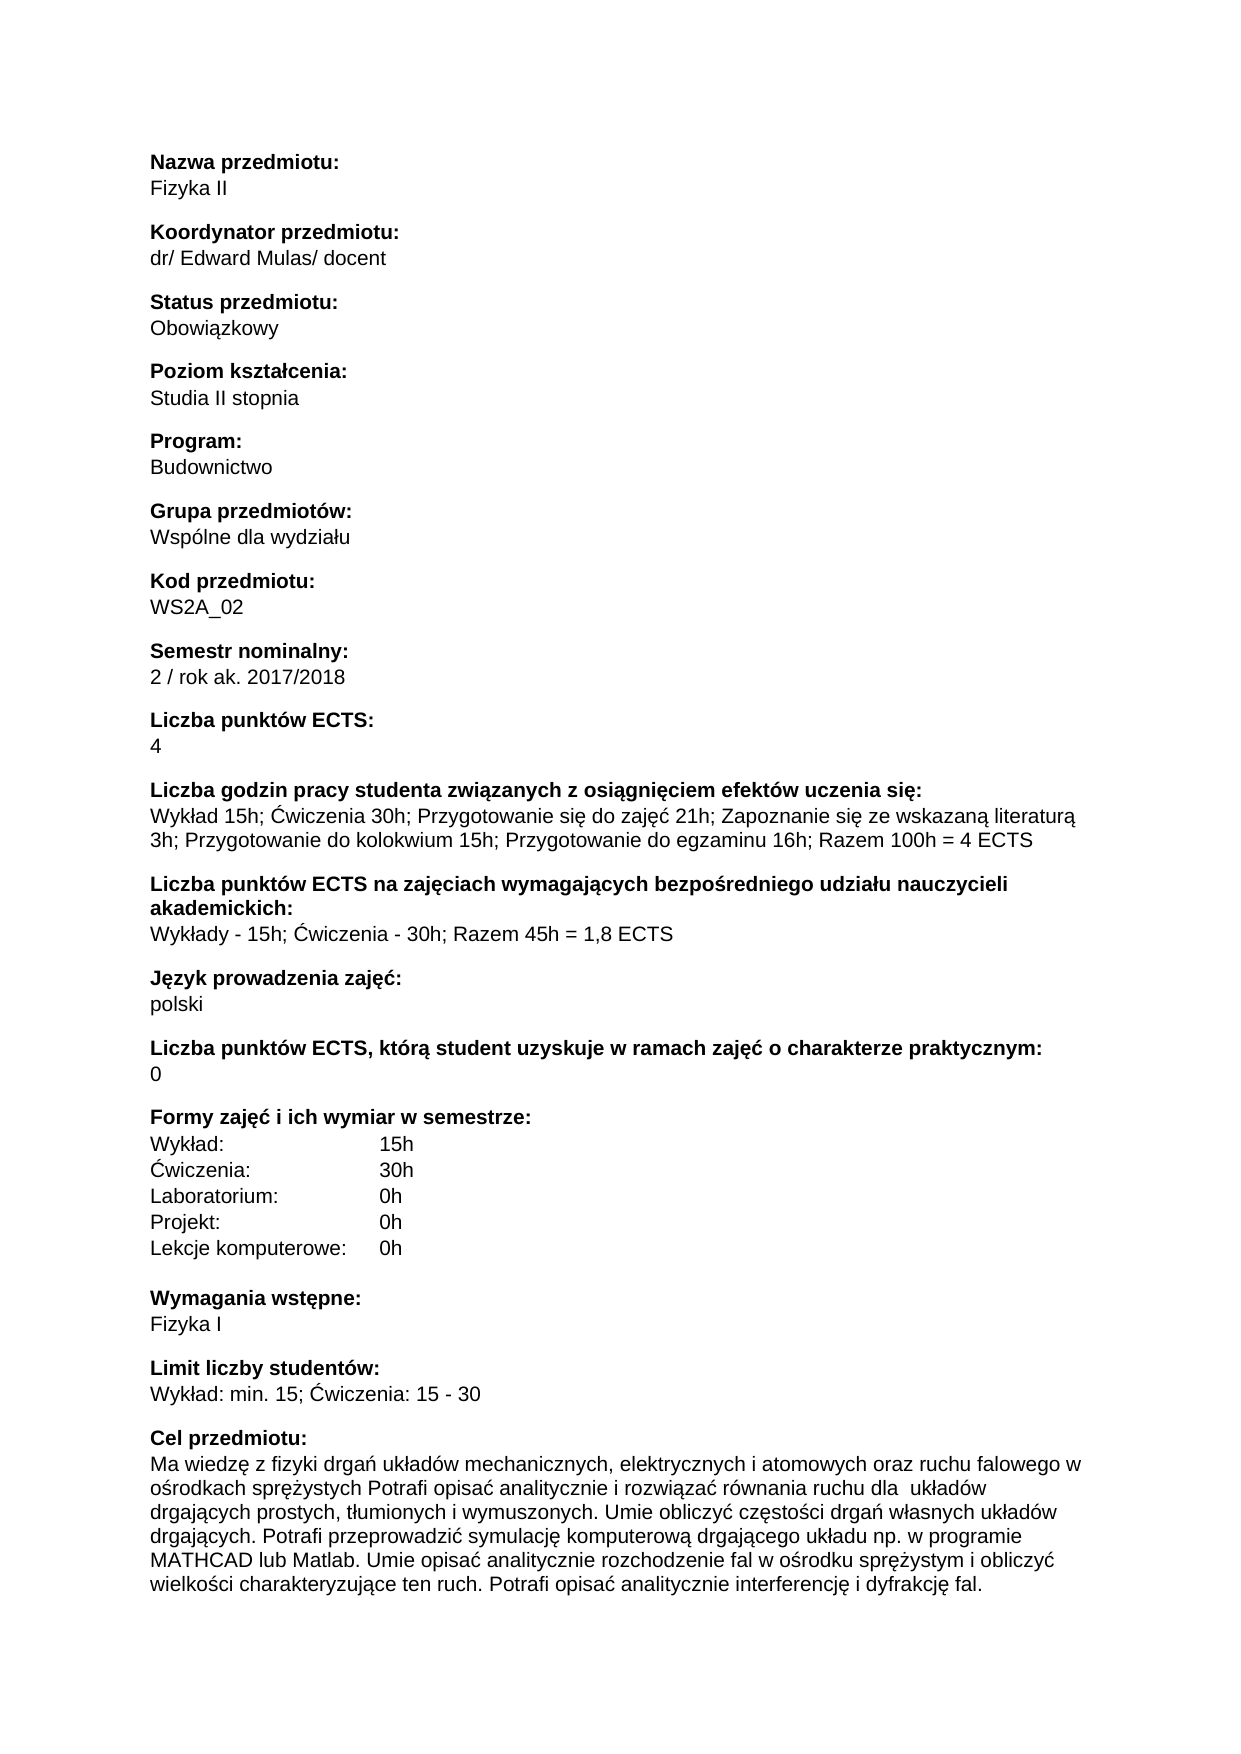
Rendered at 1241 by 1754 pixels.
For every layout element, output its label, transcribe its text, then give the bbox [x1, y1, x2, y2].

text Wykład 15h; Ćwiczenia 30h; Przygotowanie się do zajęć 21h; Zapoznanie się ze wskazaną literaturą 3h; Przygotowanie do kolokwium 15h; Przygotowanie do egzaminu 16h; Razem 100h = 4 ECTS [150, 804, 1090, 852]
text Status przedmiotu: [150, 289, 1090, 313]
text Formy zajęć i ich wymiar w semestrze: [150, 1105, 1090, 1129]
text Liczba punktów ECTS na zajęciach wymagających bezpośredniego udziału nauczycieli akademickich: [150, 872, 1090, 920]
text Fizyka I [150, 1312, 1090, 1336]
table_cell Projekt: [140, 1210, 367, 1234]
text 2 / rok ak. 2017/2018 [150, 664, 1090, 688]
text Ma wiedzę z fizyki drgań układów mechanicznych, elektrycznych i atomowych oraz ruchu falowego w ośrodkach sprężystych Potrafi opisać analitycznie i rozwiązać równania ruchu dla układów drgających prostych, tłumionych i wymuszonych. Umie obliczyć częstości drgań własnych układów drgających. Potrafi przeprowadzić symulację komputerową drgającego układu np. w programie MATHCAD lub Matlab. Umie opisać analitycznie rozchodzenie fal w ośrodku sprężystym i obliczyć wielkości charakteryzujące ten ruch. Potrafi opisać analitycznie interferencję i dyfrakcję fal. [150, 1452, 1090, 1595]
table_cell 30h [369, 1156, 597, 1182]
text Grupa przedmiotów: [150, 499, 1090, 523]
text Liczba godzin pracy studenta związanych z osiągnięciem efektów uczenia się: [150, 778, 1090, 802]
text Poziom kształcenia: [150, 359, 1090, 383]
table_cell 0h [369, 1182, 597, 1208]
text Wymagania wstępne: [150, 1286, 1090, 1310]
text Wykład: min. 15; Ćwiczenia: 15 - 30 [150, 1382, 1090, 1406]
text Cel przedmiotu: [150, 1426, 1090, 1449]
text Limit liczby studentów: [150, 1356, 1090, 1380]
table_cell Laboratorium: [140, 1184, 367, 1208]
text Semestr nominalny: [150, 638, 1090, 662]
text Wspólne dla wydziału [150, 525, 1090, 549]
text dr/ Edward Mulas/ docent [150, 246, 1090, 270]
text Język prowadzenia zajęć: [150, 966, 1090, 989]
text 0 [150, 1061, 1090, 1085]
text Wykłady - 15h; Ćwiczenia - 30h; Razem 45h = 1,8 ECTS [150, 922, 1090, 946]
text Liczba punktów ECTS, którą student uzyskuje w ramach zajęć o charakterze praktycznym: [150, 1035, 1090, 1059]
text Budownictwo [150, 455, 1090, 479]
text 4 [150, 734, 1090, 758]
table_cell 0h [369, 1234, 597, 1260]
table_cell 0h [369, 1208, 597, 1234]
text Koordynator przedmiotu: [150, 220, 1090, 244]
text Liczba punktów ECTS: [150, 708, 1090, 732]
table_cell Ćwiczenia: [140, 1158, 367, 1182]
table_header 15h [369, 1132, 597, 1156]
text Studia II stopnia [150, 385, 1090, 409]
text Fizyka II [150, 176, 1090, 200]
text WS2A_02 [150, 595, 1090, 619]
table_cell Lekcje komputerowe: [140, 1236, 367, 1260]
table_header Wykład: [140, 1132, 367, 1156]
text Obowiązkowy [150, 316, 1090, 339]
text Nazwa przedmiotu: [150, 150, 1090, 174]
text Kod przedmiotu: [150, 569, 1090, 593]
text Program: [150, 429, 1090, 453]
text polski [150, 992, 1090, 1016]
